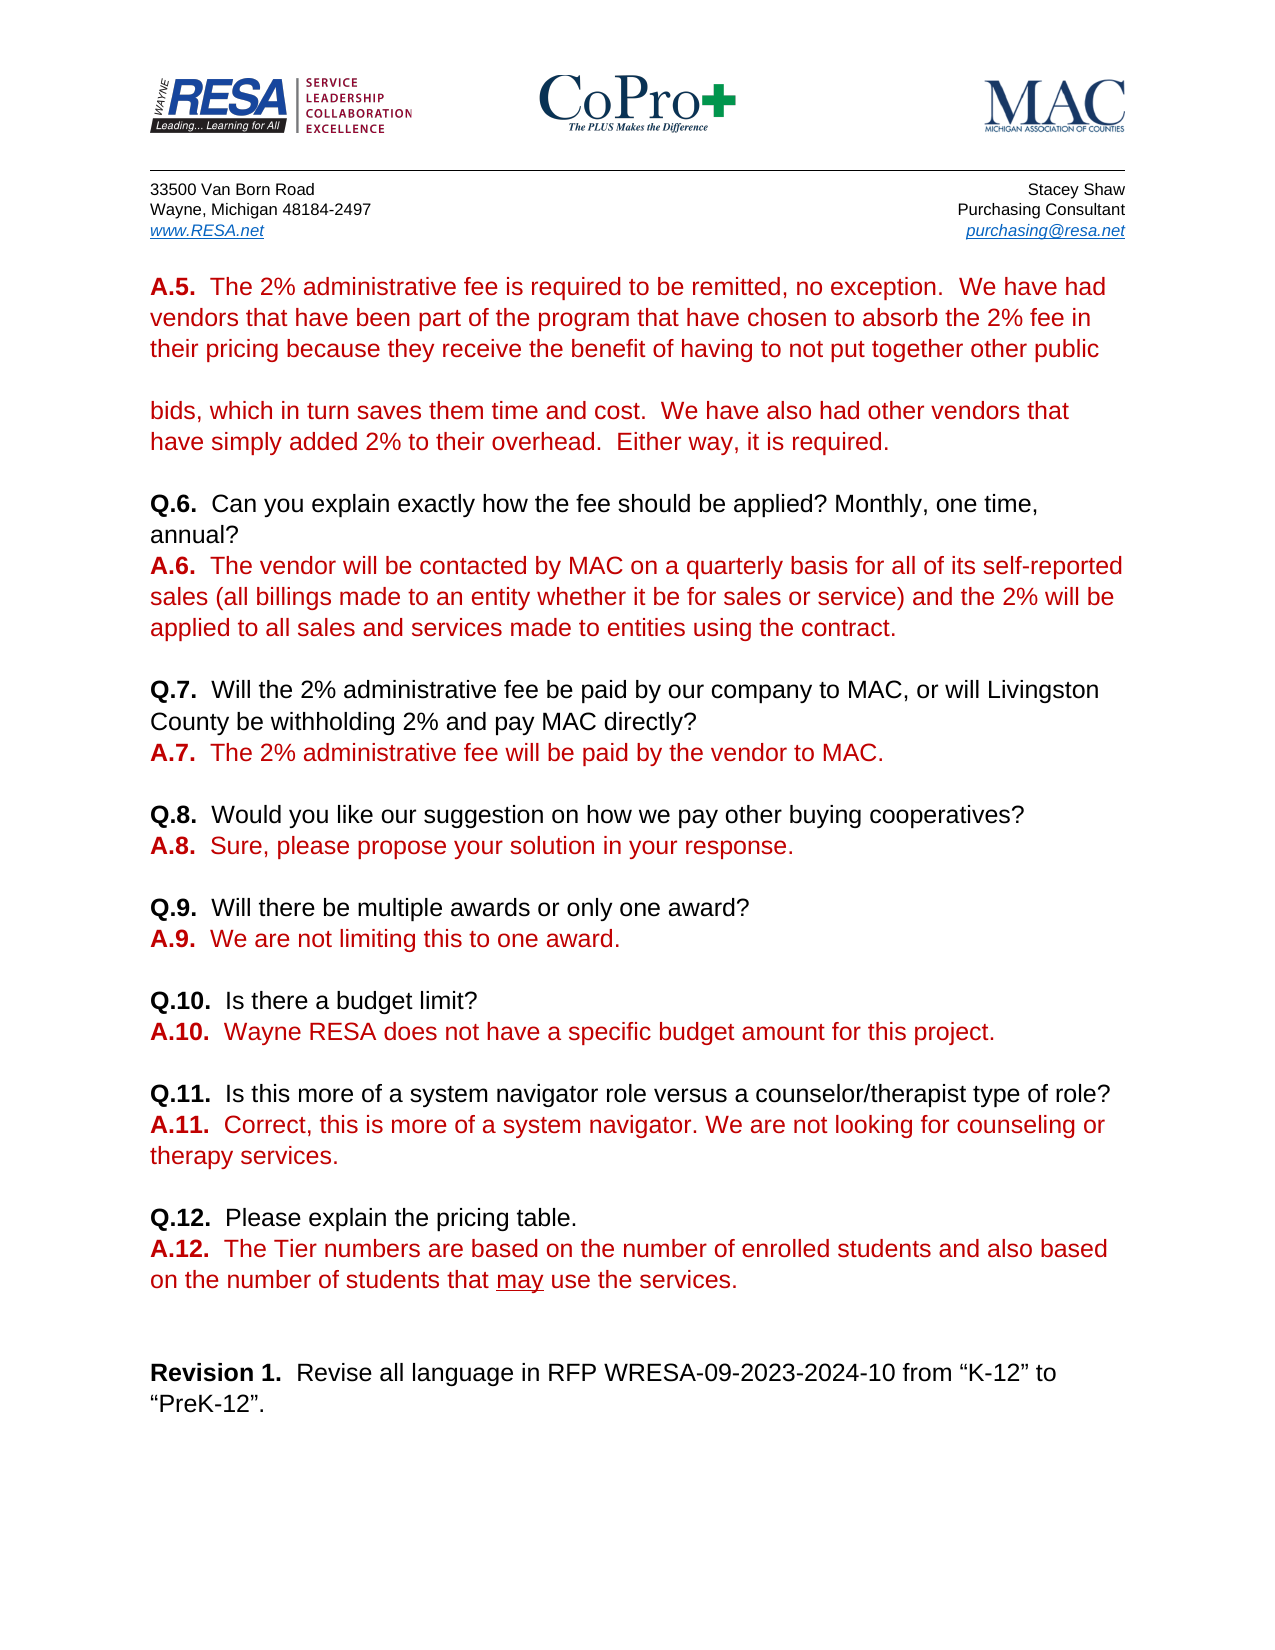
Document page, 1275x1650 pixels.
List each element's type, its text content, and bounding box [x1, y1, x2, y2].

text Q.6. Can you explain exactly how the fee should be applied? Monthly, one time, annual? [150, 489, 1125, 549]
text A.6. The vendor will be contacted by MAC on a quarterly basis for all of its self-reported sales (all billings made to an entity whether it be for sales or service) and the 2% will be applied to all sales and services made to entities using the contract. [150, 551, 1125, 642]
picture [150, 78, 412, 133]
text Revision 1. Revise all language in RFP WRESA-09-2023-2024-10 from “K-12” to “PreK-12”. [150, 1358, 1125, 1418]
text Q.9. Will there be multiple awards or only one award? [150, 893, 1125, 921]
text A.12. The Tier numbers are based on the number of enrolled students and also based on the number of students that may use the services. [150, 1234, 1125, 1294]
text Q.7. Will the 2% administrative fee be paid by our company to MAC, or will Livingston County be withholding 2% and pay MAC directly? [150, 675, 1125, 735]
text Q.8. Would you like our suggestion on how we pay other buying cooperatives? [150, 799, 1125, 828]
text A.9. We are not limiting this to one award. [150, 924, 1125, 952]
text A.5. The 2% administrative fee is required to be remitted, no exception. We have had vendors that have been part of the program that have chosen to absorb the 2% fee in their pricing because they receive the benefit of having to not put together other public [150, 272, 1125, 363]
picture [981, 78, 1125, 133]
text Q.12. Please explain the pricing table. [150, 1203, 1125, 1232]
picture [539, 75, 736, 133]
text A.10. Wayne RESA does not have a specific budget amount for this project. [150, 1017, 1125, 1046]
text bids, which in turn saves them time and cost. We have also had other vendors that have simply added 2% to their overhead. Either way, it is required. [150, 396, 1125, 456]
text A.11. Correct, this is more of a system navigator. We are not looking for counseling or therapy services. [150, 1110, 1125, 1170]
text Q.11. Is this more of a system navigator role versus a counselor/therapist type of role? [150, 1079, 1125, 1108]
text A.8. Sure, please propose your solution in your response. [150, 831, 1125, 859]
text A.7. The 2% administrative fee will be paid by the vendor to MAC. [150, 737, 1125, 766]
text Q.10. Is there a budget limit? [150, 986, 1125, 1014]
